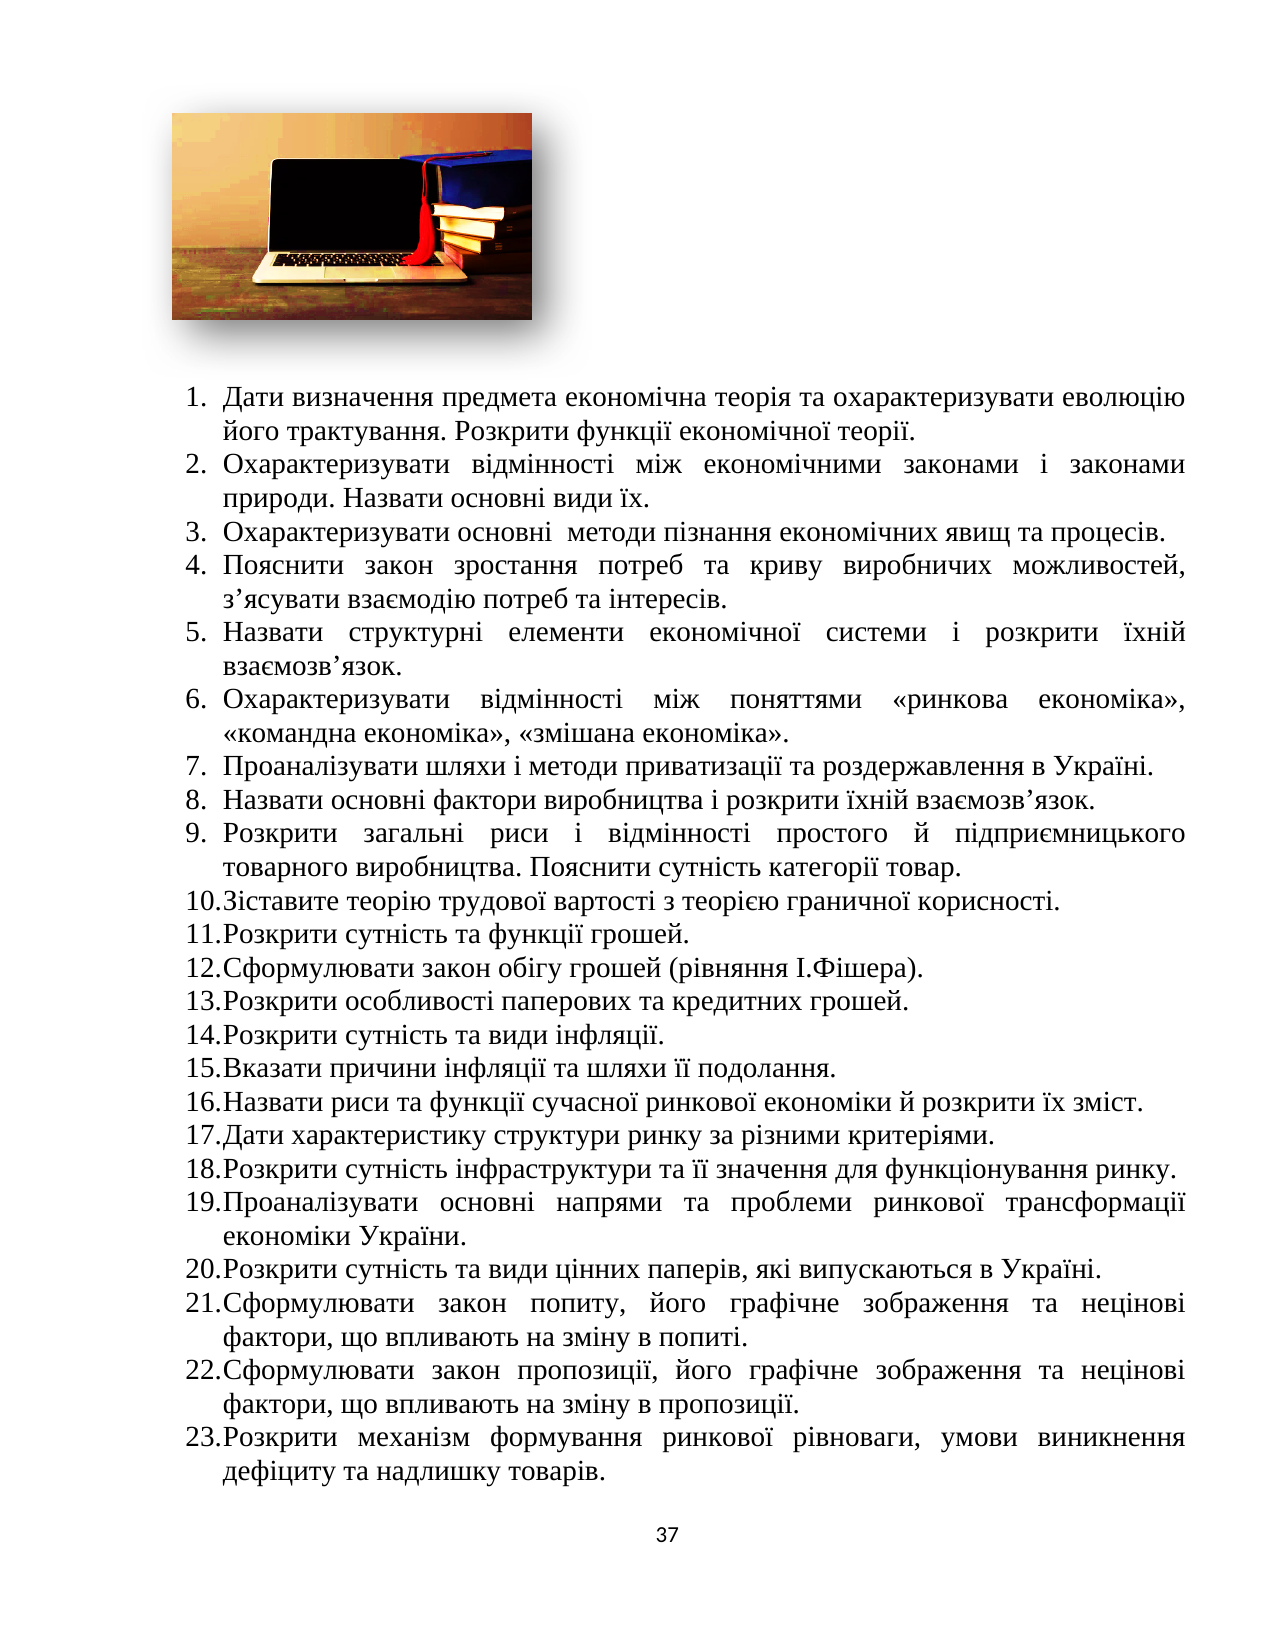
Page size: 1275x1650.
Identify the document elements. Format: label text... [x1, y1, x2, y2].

list Назвати основні фактори виробництва і розкрити їхній взаємозв’язок. [185, 782, 1186, 816]
list Охарактеризувати відмінності між економічними законами і законами природи. Назвати основні види їх. [185, 447, 1186, 514]
list Сформулювати закон пропозиції, його графічне зображення та нецінові фактори, що впливають на зміну в пропозиції. [185, 1352, 1186, 1419]
list Назвати структурні елементи економічної системи і розкрити їхній взаємозв’язок. [185, 614, 1186, 681]
list Вказати причини інфляції та шляхи її подолання. [185, 1050, 1186, 1084]
list Розкрити сутність та види інфляції. [185, 1017, 1186, 1050]
list Розкрити особливості паперових та кредитних грошей. [185, 983, 1186, 1017]
list Назвати риси та функції сучасної ринкової економіки й розкрити їх зміст. [185, 1084, 1186, 1117]
list Охарактеризувати відмінності між поняттями «ринкова економіка», «командна економіка», «змішана економіка». [185, 681, 1186, 748]
list Охарактеризувати основні методи пізнання економічних явищ та процесів. [185, 514, 1186, 547]
list Проаналізувати основні напрями та проблеми ринкової трансформації економіки України. [185, 1184, 1186, 1252]
list Розкрити механізм формування ринкової рівноваги, умови виникнення дефіциту та надлишку товарів. [185, 1419, 1186, 1486]
list Розкрити сутність та види цінних паперів, які випускаються в Україні. [185, 1252, 1186, 1285]
list Розкрити загальні риси і відмінності простого й підприємницького товарного виробництва. Пояснити сутність категорії товар. [185, 816, 1186, 883]
list Зіставите теорію трудової вартості з теорією граничної корисності. [185, 883, 1186, 916]
list Пояснити закон зростання потреб та криву виробничих можливостей, з’ясувати взаємодію потреб та інтересів. [185, 547, 1186, 614]
picture [172, 113, 532, 320]
list Проаналізувати шляхи і методи приватизації та роздержавлення в Україні. [185, 748, 1186, 782]
list Розкрити сутність інфраструктури та її значення для функціонування ринку. [185, 1151, 1186, 1184]
list Розкрити сутність та функції грошей. [185, 916, 1186, 950]
list Дати визначення предмета економічна теорія та охарактеризувати еволюцію його трактування. Розкрити функції економічної теорії. [185, 379, 1186, 447]
list Сформулювати закон попиту, його графічне зображення та нецінові фактори, що впливають на зміну в попиті. [185, 1285, 1186, 1352]
list Сформулювати закон обігу грошей (рівняння І.Фішера). [185, 950, 1186, 983]
list Дати характеристику структури ринку за різними критеріями. [185, 1117, 1186, 1151]
